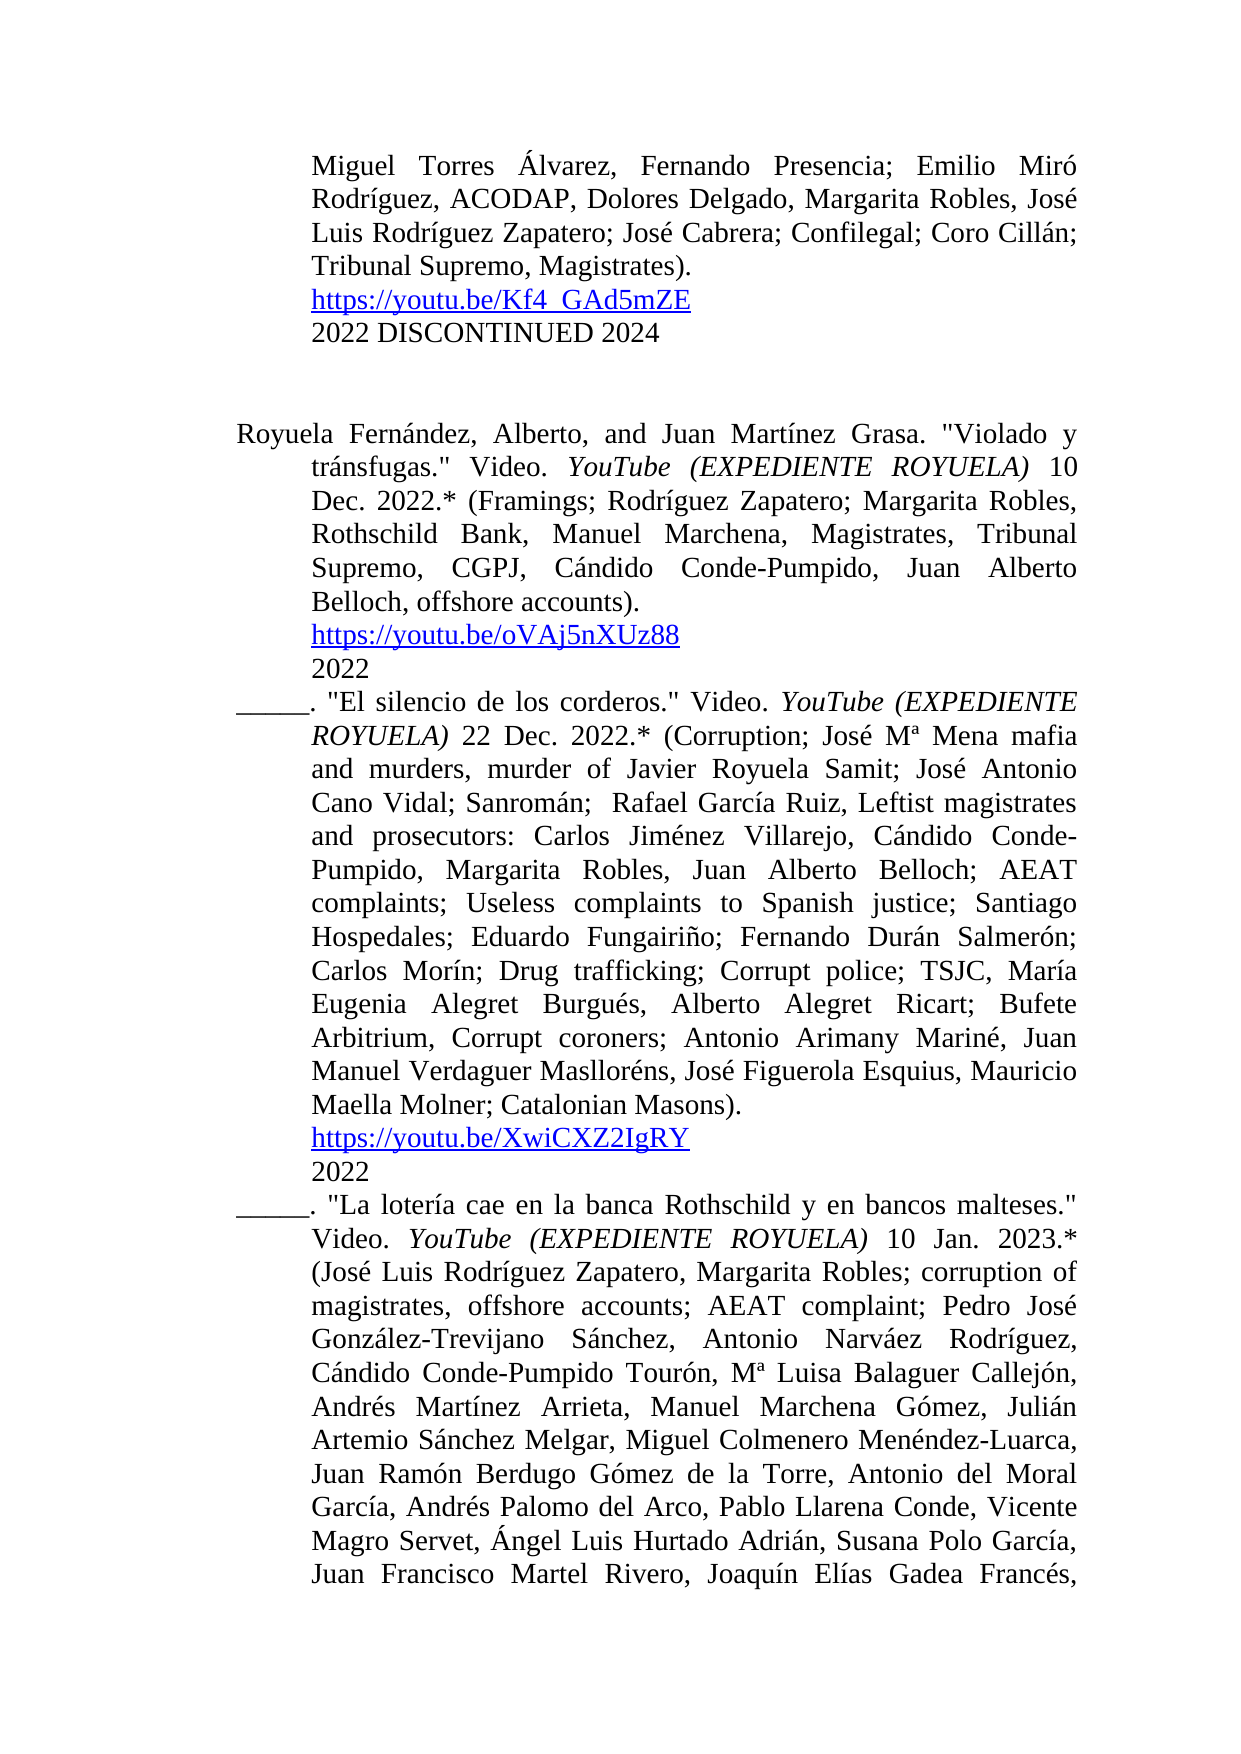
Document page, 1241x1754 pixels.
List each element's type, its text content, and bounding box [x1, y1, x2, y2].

text Royuela Fernández, Alberto, and Juan Martínez Grasa. "Violado y tránsfugas." Video. YouTube (EXPEDIENTE ROYUELA) 10 Dec. 2022.* (Framings; Rodríguez Zapatero; Margarita Robles, Rothschild Bank, Manuel Marchena, Magistrates, Tribunal Supremo, CGPJ, Cándido Conde-Pumpido, Juan Alberto Belloch, offshore accounts). [236, 416, 1078, 617]
text 2022 DISCONTINUED 2024 [236, 315, 1078, 349]
text https://youtu.be/oVAj5nXUz88 [311, 617, 1078, 651]
text _____. "El silencio de los corderos." Video. YouTube (EXPEDIENTE ROYUELA) 22 Dec. 2022.* (Corruption; José Mª Mena mafia and murders, murder of Javier Royuela Samit; José Antonio Cano Vidal; Sanromán; Rafael García Ruiz, Leftist magistrates and prosecutors: Carlos Jiménez Villarejo, Cándido Conde-Pumpido, Margarita Robles, Juan Alberto Belloch; AEAT complaints; Useless complaints to Spanish justice; Santiago Hospedales; Eduardo Fungairiño; Fernando Durán Salmerón; Carlos Morín; Drug trafficking; Corrupt police; TSJC, María Eugenia Alegret Burgués, Alberto Alegret Ricart; Bufete Arbitrium, Corrupt coroners; Antonio Arimany Mariné, Juan Manuel Verdaguer Maslloréns, José Figuerola Esquius, Mauricio Maella Molner; Catalonian Masons). [236, 684, 1078, 1120]
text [236, 148, 1078, 282]
text https://youtu.be/Kf4_GAd5mZE [236, 282, 1078, 315]
text https://youtu.be/XwiCXZ2IgRY [236, 1120, 1078, 1154]
text 2022 [236, 1154, 1078, 1187]
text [236, 1187, 1078, 1590]
text 2022 [236, 651, 1078, 684]
